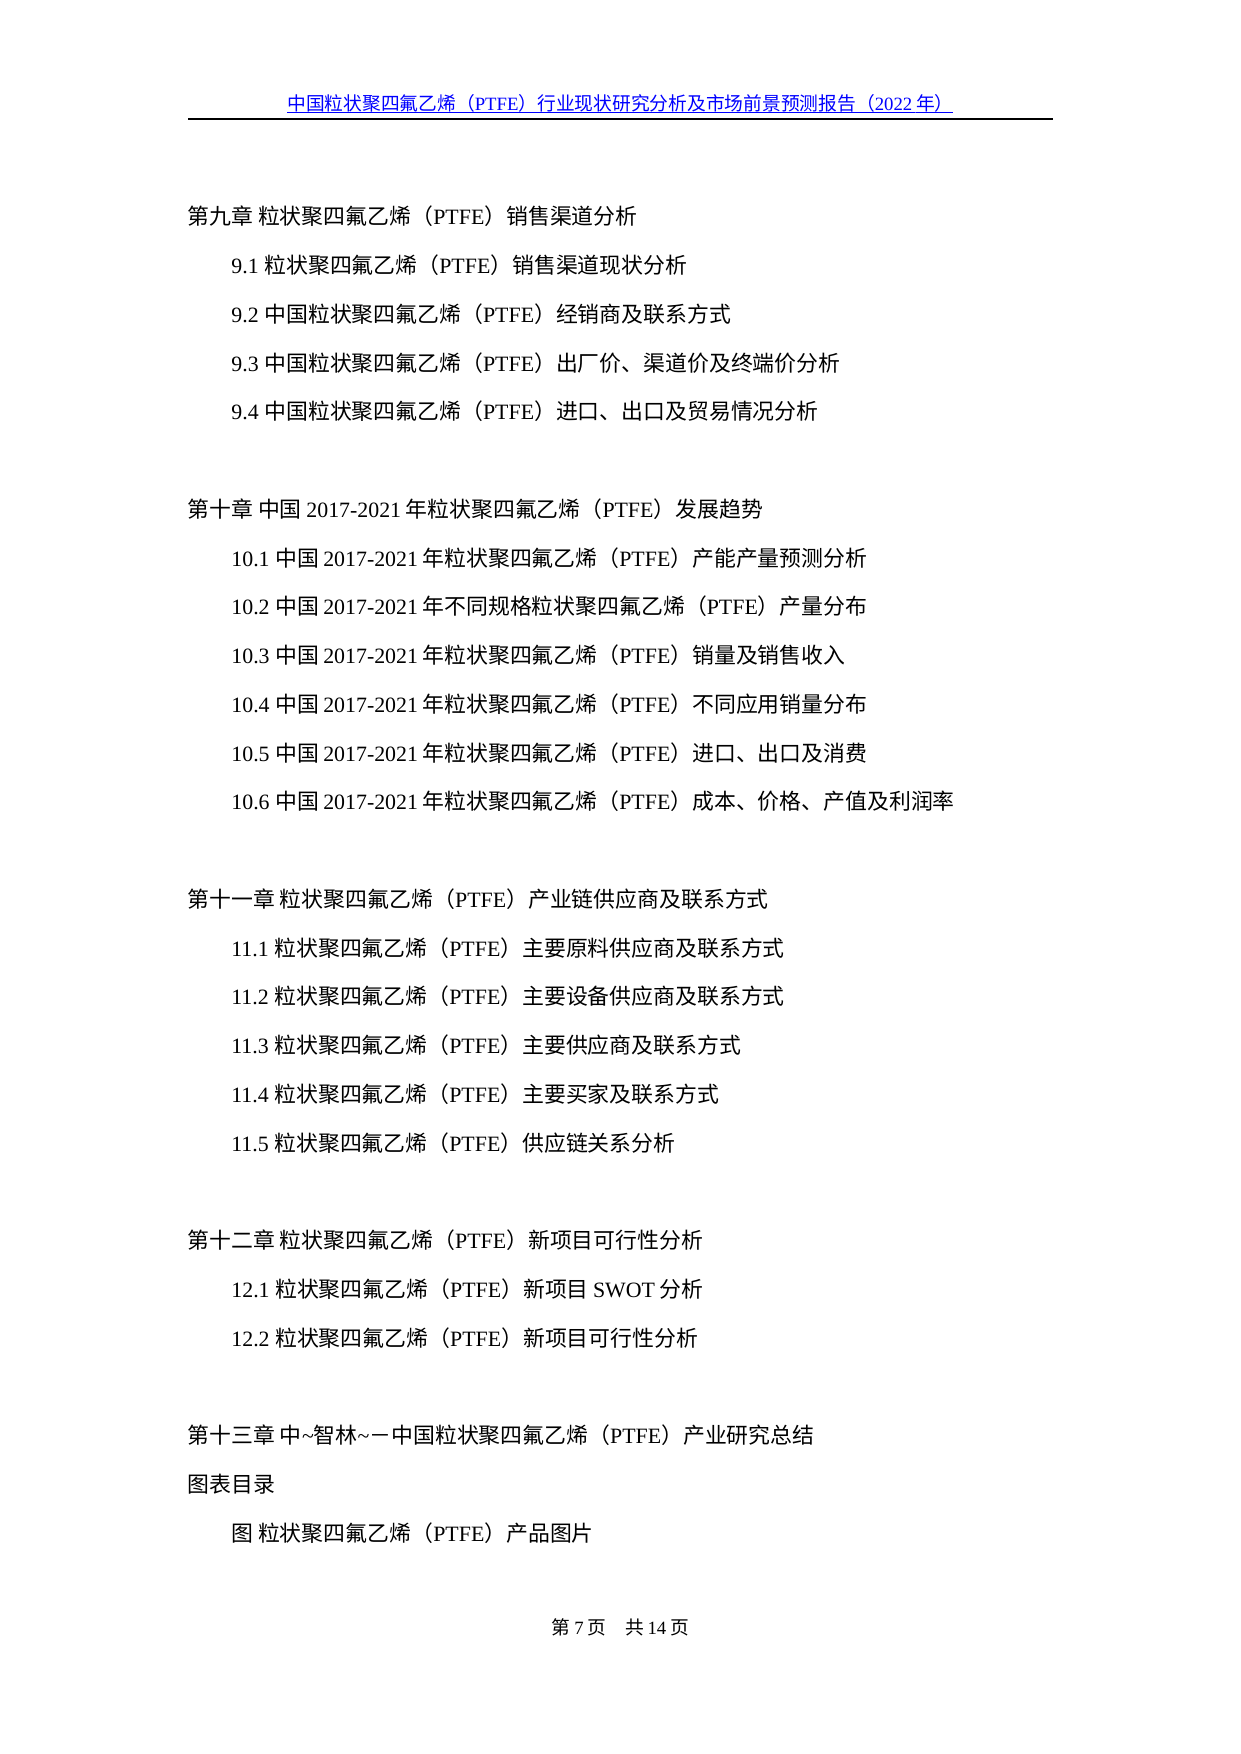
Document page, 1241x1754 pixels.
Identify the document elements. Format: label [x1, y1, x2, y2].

text [187, 150, 1053, 1548]
